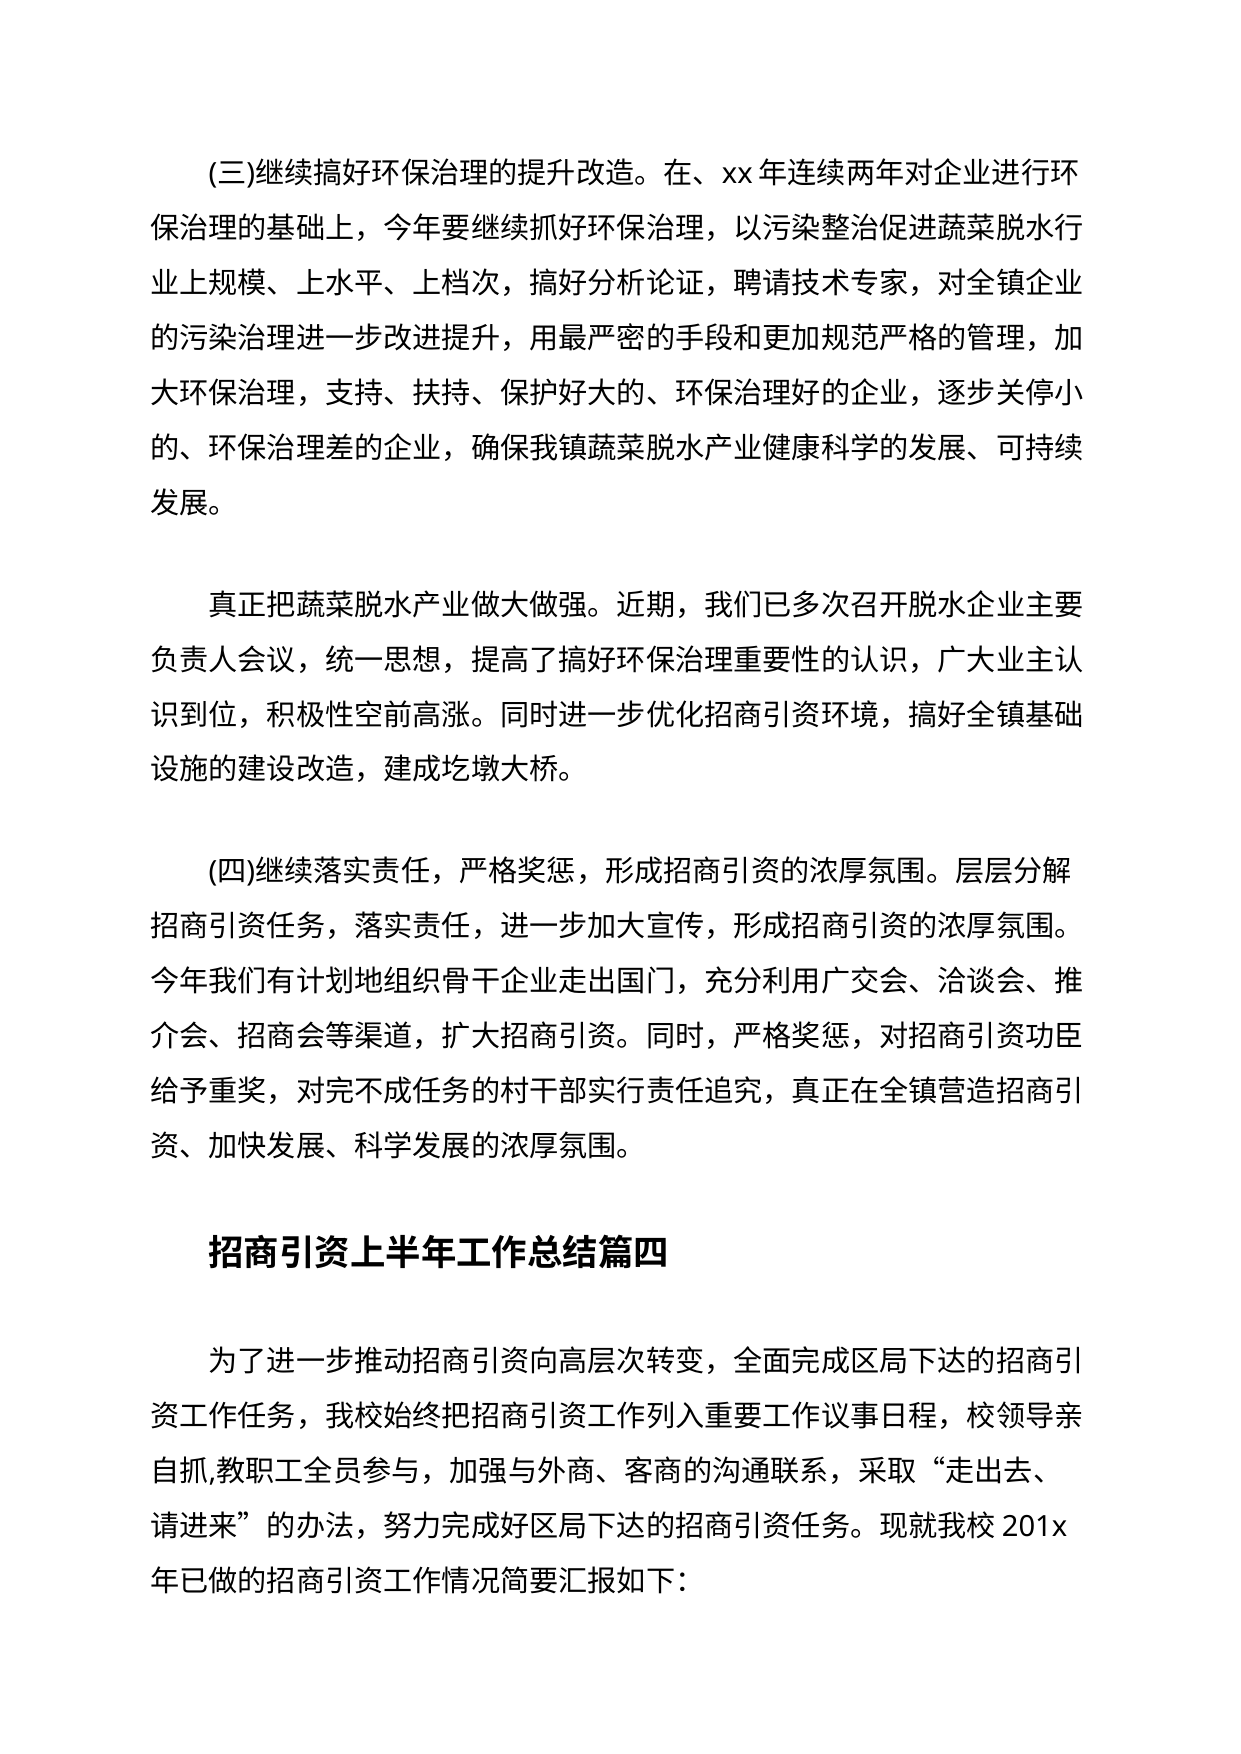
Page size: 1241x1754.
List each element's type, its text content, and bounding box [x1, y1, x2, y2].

text (四)继续落实责任，严格奖惩，形成招商引资的浓厚氛围。层层分解招商引资任务，落实责任，进一步加大宣传，形成招商引资的浓厚氛围。今年我们有计划地组织骨干企业走出国门，充分利用广交会、洽谈会、推介会、招商会等渠道，扩大招商引资。同时，严格奖惩，对招商引资功臣给予重奖，对完不成任务的村干部实行责任追究，真正在全镇营造招商引资、加快发展、科学发展的浓厚氛围。 [150, 848, 1090, 1164]
text 招商引资上半年工作总结篇四 [150, 1224, 1090, 1275]
text 真正把蔬菜脱水产业做大做强。近期，我们已多次召开脱水企业主要负责人会议，统一思想，提高了搞好环保治理重要性的认识，广大业主认识到位，积极性空前高涨。同时进一步优化招商引资环境，搞好全镇基础设施的建设改造，建成圪墩大桥。 [150, 581, 1090, 788]
text (三)继续搞好环保治理的提升改造。在、xx年连续两年对企业进行环保治理的基础上，今年要继续抓好环保治理，以污染整治促进蔬菜脱水行业上规模、上水平、上档次，搞好分析论证，聘请技术专家，对全镇企业的污染治理进一步改进提升，用最严密的手段和更加规范严格的管理，加大环保治理，支持、扶持、保护好大的、环保治理好的企业，逐步关停小的、环保治理差的企业，确保我镇蔬菜脱水产业健康科学的发展、可持续发展。 [150, 150, 1090, 522]
text 为了进一步推动招商引资向高层次转变，全面完成区局下达的招商引资工作任务，我校始终把招商引资工作列入重要工作议事日程，校领导亲自抓,教职工全员参与，加强与外商、客商的沟通联系，采取“走出去、请进来”的办法，努力完成好区局下达的招商引资任务。现就我校201x年已做的招商引资工作情况简要汇报如下： [150, 1337, 1090, 1599]
